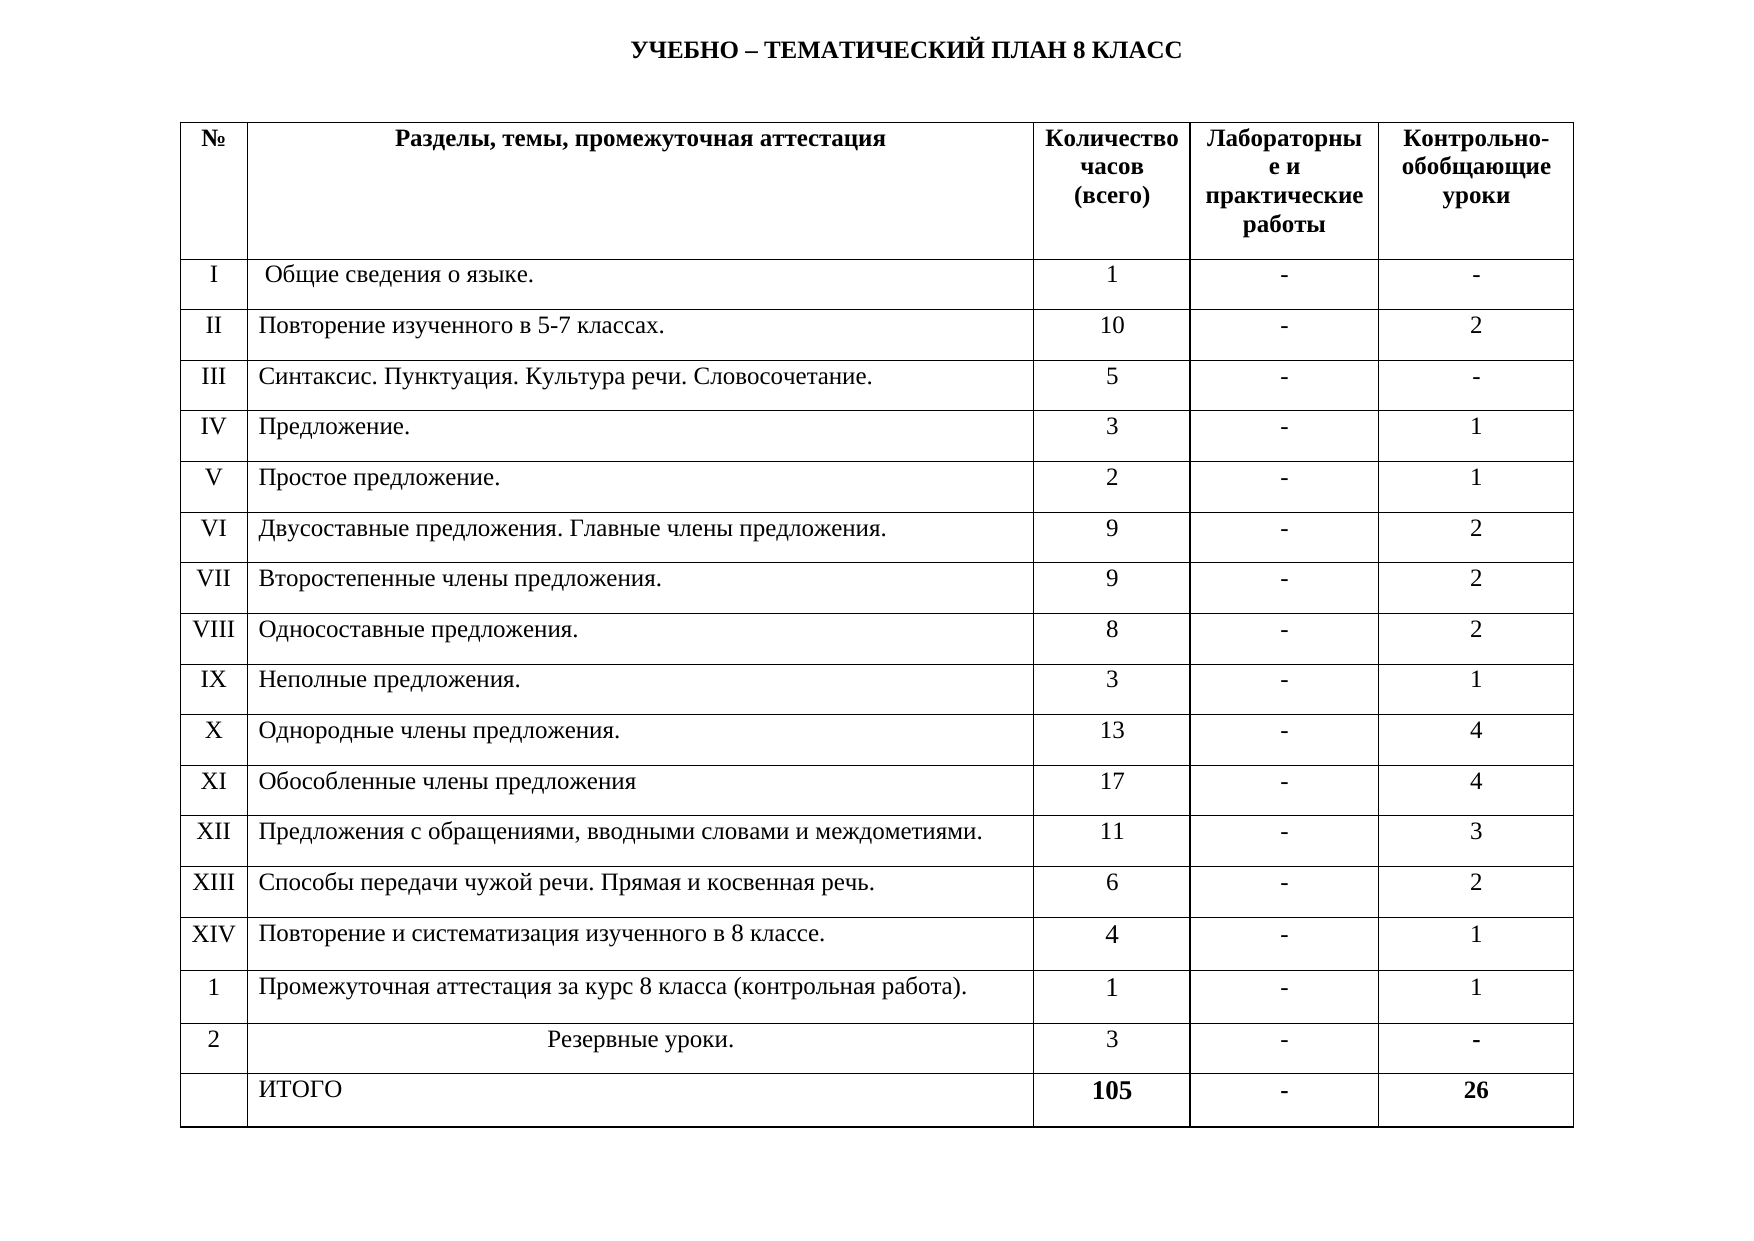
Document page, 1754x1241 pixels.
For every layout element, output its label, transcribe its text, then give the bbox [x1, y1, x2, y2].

table_cell VI [181, 513, 247, 562]
table_cell - [1191, 971, 1378, 1023]
table_cell 9 [1034, 563, 1189, 613]
table_cell 2 [1034, 462, 1189, 512]
table_cell IX [181, 665, 247, 714]
table_cell 1 [1379, 462, 1573, 512]
table_cell II [181, 310, 247, 360]
table_cell X [181, 715, 247, 765]
table_cell - [1191, 411, 1378, 461]
table_cell 2 [1379, 310, 1573, 360]
table_cell Повторение изученного в 5-7 классах. [248, 310, 1033, 360]
table_cell 2 [1379, 867, 1573, 917]
table_cell XIII [181, 867, 247, 917]
table_cell - [1191, 260, 1378, 309]
table_cell ИТОГО [248, 1074, 1033, 1126]
table_cell 4 [1034, 918, 1189, 970]
table_header Контрольно-обобщающие уроки [1379, 123, 1573, 258]
table_cell Резервные уроки. [248, 1024, 1033, 1073]
table_cell Простое предложение. [248, 462, 1033, 512]
table_cell VIII [181, 614, 247, 663]
table_cell 2 [1379, 614, 1573, 663]
table_cell Неполные предложения. [248, 665, 1033, 714]
table_cell - [1379, 260, 1573, 309]
table_cell 105 [1034, 1074, 1189, 1126]
table_cell IV [181, 411, 247, 461]
table_cell - [1191, 867, 1378, 917]
table_cell 17 [1034, 766, 1189, 815]
table_cell XII [181, 816, 247, 866]
table_cell 1 [1379, 665, 1573, 714]
table_cell 1 [1034, 971, 1189, 1023]
table_cell 2 [1379, 563, 1573, 613]
table_cell - [1191, 665, 1378, 714]
table_cell - [1191, 1024, 1378, 1073]
table_cell - [1191, 1074, 1378, 1126]
table_cell Предложение. [248, 411, 1033, 461]
table_cell Второстепенные члены предложения. [248, 563, 1033, 613]
table_cell 3 [1034, 665, 1189, 714]
table_cell VII [181, 563, 247, 613]
table_header Количество часов (всего) [1034, 123, 1189, 258]
table_cell 10 [1034, 310, 1189, 360]
table_cell Общие сведения о языке. [248, 260, 1033, 309]
table_cell XIV [181, 918, 247, 970]
table_cell - [1191, 563, 1378, 613]
text УЧЕБНО – ТЕМАТИЧЕСКИЙ ПЛАН 8 КЛАСС [118, 35, 1636, 64]
table_cell 13 [1034, 715, 1189, 765]
table_cell - [1191, 766, 1378, 815]
table_cell Однородные члены предложения. [248, 715, 1033, 765]
table_cell 4 [1379, 766, 1573, 815]
table_cell 1 [1379, 971, 1573, 1023]
table_cell Способы передачи чужой речи. Прямая и косвенная речь. [248, 867, 1033, 917]
table_cell XI [181, 766, 247, 815]
table_cell V [181, 462, 247, 512]
table_cell Односоставные предложения. [248, 614, 1033, 663]
table_cell 8 [1034, 614, 1189, 663]
table_cell - [1191, 715, 1378, 765]
table_cell 1 [1379, 918, 1573, 970]
table_cell - [1191, 462, 1378, 512]
table_cell III [181, 361, 247, 410]
table_cell 3 [1034, 411, 1189, 461]
table_cell 4 [1379, 715, 1573, 765]
table_header № [181, 123, 247, 258]
table_cell Обособленные члены предложения [248, 766, 1033, 815]
table_cell - [1191, 361, 1378, 410]
table_cell - [1379, 1024, 1573, 1073]
table_cell 1 [1034, 260, 1189, 309]
table_cell Предложения с обращениями, вводными словами и междометиями. [248, 816, 1033, 866]
table_cell 2 [1379, 513, 1573, 562]
table_cell 3 [1034, 1024, 1189, 1073]
table_cell 1 [181, 971, 247, 1023]
table_cell - [1191, 310, 1378, 360]
table_cell - [1379, 361, 1573, 410]
table_cell - [1191, 918, 1378, 970]
table_cell Синтаксис. Пунктуация. Культура речи. Словосочетание. [248, 361, 1033, 410]
table_cell 11 [1034, 816, 1189, 866]
table_header Лабораторные и практические работы [1191, 123, 1378, 258]
table_cell 9 [1034, 513, 1189, 562]
table_cell [181, 1074, 247, 1126]
table_cell 6 [1034, 867, 1189, 917]
table_cell 26 [1379, 1074, 1573, 1126]
table_cell - [1191, 513, 1378, 562]
table_cell 2 [181, 1024, 247, 1073]
table_cell I [181, 260, 247, 309]
table_cell 1 [1379, 411, 1573, 461]
table_cell - [1191, 614, 1378, 663]
table_header Разделы, темы, промежуточная аттестация [248, 123, 1033, 258]
table_cell Двусоставные предложения. Главные члены предложения. [248, 513, 1033, 562]
table_cell Повторение и систематизация изученного в 8 классе. [248, 918, 1033, 970]
table_cell 5 [1034, 361, 1189, 410]
table_cell - [1191, 816, 1378, 866]
table_cell 3 [1379, 816, 1573, 866]
table_cell Промежуточная аттестация за курс 8 класса (контрольная работа). [248, 971, 1033, 1023]
